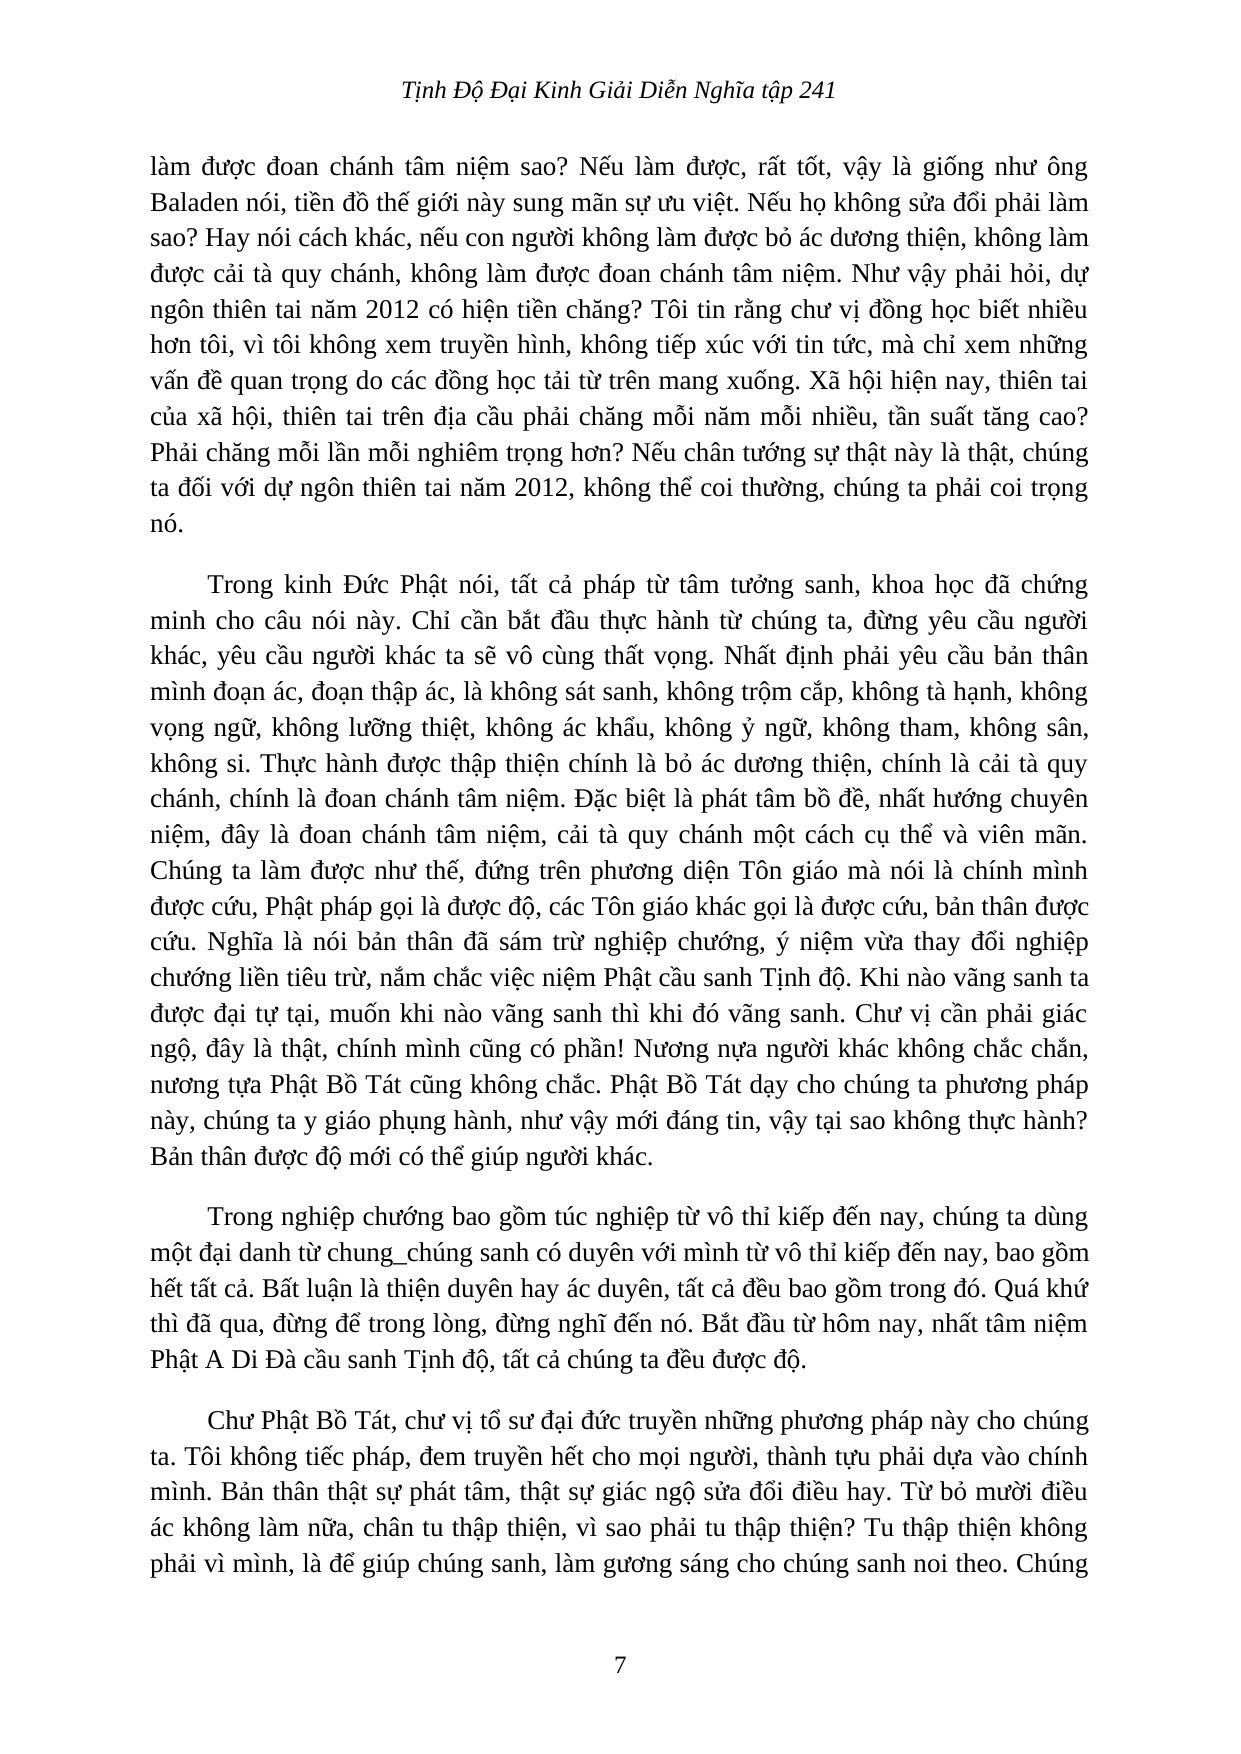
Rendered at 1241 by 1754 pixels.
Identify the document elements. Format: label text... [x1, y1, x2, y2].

text Trong kinh Đức Phật nói, tất cả pháp từ tâm tưởng sanh, khoa học đã chứng minh cho câu nói này. Chỉ cần bắt đầu thực hành từ chúng ta, đừng yêu cầu người khác, yêu cầu người khác ta sẽ vô cùng thất vọng. Nhất định phải yêu cầu bản thân mình đoạn ác, đoạn thập ác, là không sát sanh, không trộm cắp, không tà hạnh, không vọng ngữ, không lưỡng thiệt, không ác khẩu, không ỷ ngữ, không tham, không sân, không si. Thực hành được thập thiện chính là bỏ ác dương thiện, chính là cải tà quy chánh, chính là đoan chánh tâm niệm. Đặc biệt là phát tâm bồ đề, nhất hướng chuyên niệm, đây là đoan chánh tâm niệm, cải tà quy chánh một cách cụ thể và viên mãn. Chúng ta làm được như thế, đứng trên phương diện Tôn giáo mà nói là chính mình được cứu, Phật pháp gọi là được độ, các Tôn giáo khác gọi là được cứu, bản thân được cứu. Nghĩa là nói bản thân đã sám trừ nghiệp chướng, ý niệm vừa thay đổi nghiệp chướng liền tiêu trừ, nắm chắc việc niệm Phật cầu sanh Tịnh độ. Khi nào vãng sanh ta được đại tự tại, muốn khi nào vãng sanh thì khi đó vãng sanh. Chư vị cần phải giác ngộ, đây là thật, chính mình cũng có phần! Nương nựa người khác không chắc chắn, nương tựa Phật Bồ Tát cũng không chắc. Phật Bồ Tát dạy cho chúng ta phương pháp này, chúng ta y giáo phụng hành, như vậy mới đáng tin, vậy tại sao không thực hành? Bản thân được độ mới có thể giúp người khác. [150, 568, 1090, 1171]
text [150, 150, 1090, 538]
text Trong nghiệp chướng bao gồm túc nghiệp từ vô thỉ kiếp đến nay, chúng ta dùng một đại danh từ chung_chúng sanh có duyên với mình từ vô thỉ kiếp đến nay, bao gồm hết tất cả. Bất luận là thiện duyên hay ác duyên, tất cả đều bao gồm trong đó. Quá khứ thì đã qua, đừng để trong lòng, đừng nghĩ đến nó. Bắt đầu từ hôm nay, nhất tâm niệm Phật A Di Đà cầu sanh Tịnh độ, tất cả chúng ta đều được độ. [150, 1200, 1090, 1374]
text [150, 1404, 1090, 1578]
